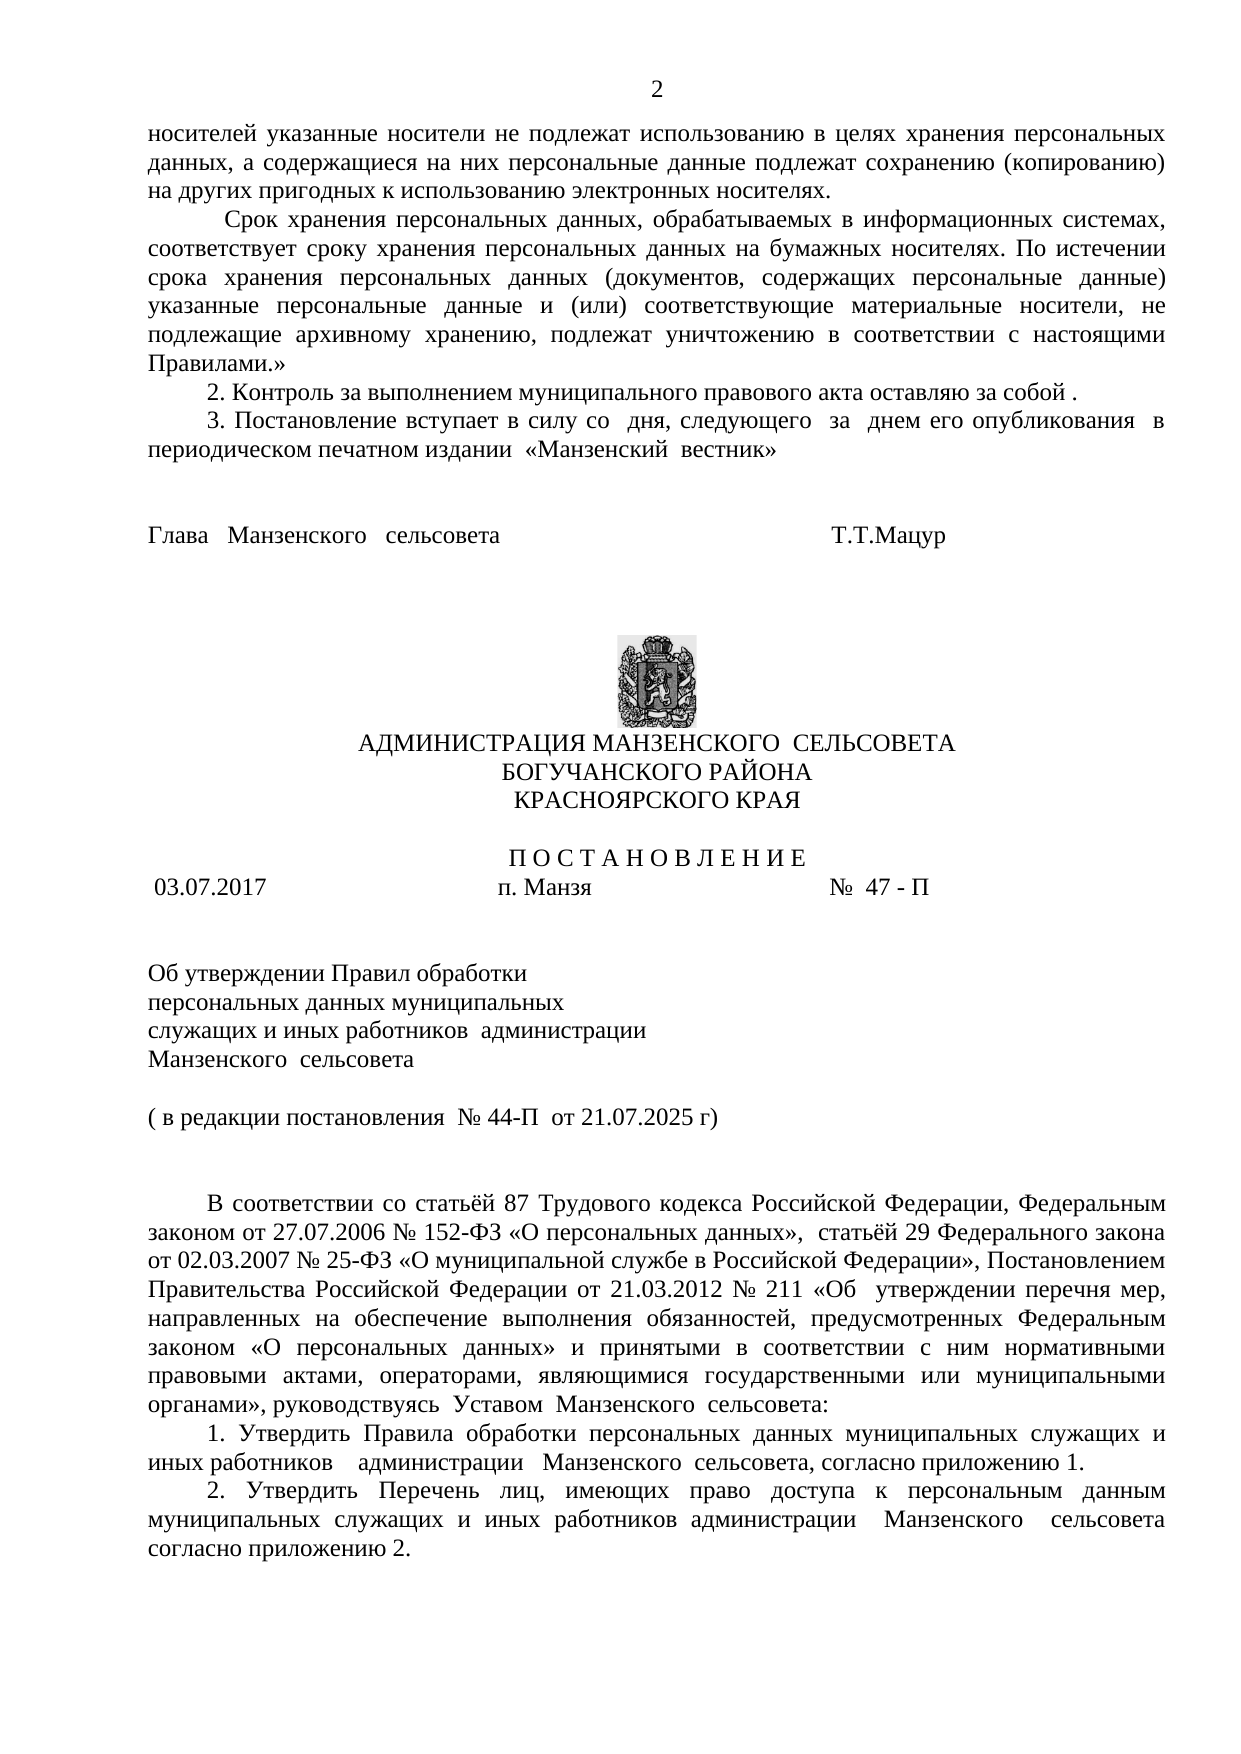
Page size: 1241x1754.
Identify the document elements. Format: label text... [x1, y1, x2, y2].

text АДМИНИСТРАЦИЯ МАНЗЕНСКОГО СЕЛЬСОВЕТА [148, 728, 1167, 757]
text 3. Постановление вступает в силу со дня, следующего за днем его опубликования в периодическом печатном издании «Манзенский вестник» [148, 406, 1167, 463]
text В соответствии со статьёй 87 Трудового кодекса Российской Федерации, Федеральным законом от 27.07.2006 № 152-ФЗ «О персональных данных», статьёй 29 Федерального закона от 02.03.2007 № 25-ФЗ «О муниципальной службе в Российской Федерации», Постановлением Правительства Российской Федерации от 21.03.2012 № 211 «Об утверждении перечня мер, направленных на обеспечение выполнения обязанностей, предусмотренных Федеральным законом «О персональных данных» и принятыми в соответствии с ним нормативными правовыми актами, операторами, являющимися государственными или муниципальными органами», руководствуясь Уставом Манзенского сельсовета: [148, 1188, 1167, 1418]
text служащих и иных работников администрации [148, 1015, 1167, 1044]
text КРАСНОЯРСКОГО КРАЯ [148, 785, 1167, 814]
text БОГУЧАНСКОГО РАЙОНА [148, 757, 1167, 785]
text персональных данных муниципальных [148, 987, 1167, 1015]
text 2. Контроль за выполнением муниципального правового акта оставляю за собой . [148, 377, 1167, 406]
text Глава Манзенского сельсовета Т.Т.Мацур [148, 521, 1167, 549]
text 03.07.2017 п. Манзя № 47 - П [148, 872, 1167, 900]
text Манзенского сельсовета [148, 1044, 1167, 1073]
text 2. Утвердить Перечень лиц, имеющих право доступа к персональным данным муниципальных служащих и иных работников администрации Манзенского сельсовета согласно приложению 2. [148, 1475, 1167, 1562]
text 1. Утвердить Правила обработки персональных данных муниципальных служащих и иных работников администрации Манзенского сельсовета, согласно приложению 1. [148, 1418, 1167, 1475]
text Срок хранения персональных данных, обрабатываемых в информационных системах, соответствует сроку хранения персональных данных на бумажных носителях. По истечении срока хранения персональных данных (документов, содержащих персональные данные) указанные персональные данные и (или) соответствующие материальные носители, не подлежащие архивному хранению, подлежат уничтожению в соответствии с настоящими Правилами.» [148, 204, 1167, 377]
text ( в редакции постановления № 44-П от 21.07.2025 г) [148, 1102, 1167, 1130]
text Об утверждении Правил обработки [148, 958, 1167, 987]
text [148, 118, 1167, 204]
text П О С Т А Н О В Л Е Н И Е [148, 843, 1167, 872]
